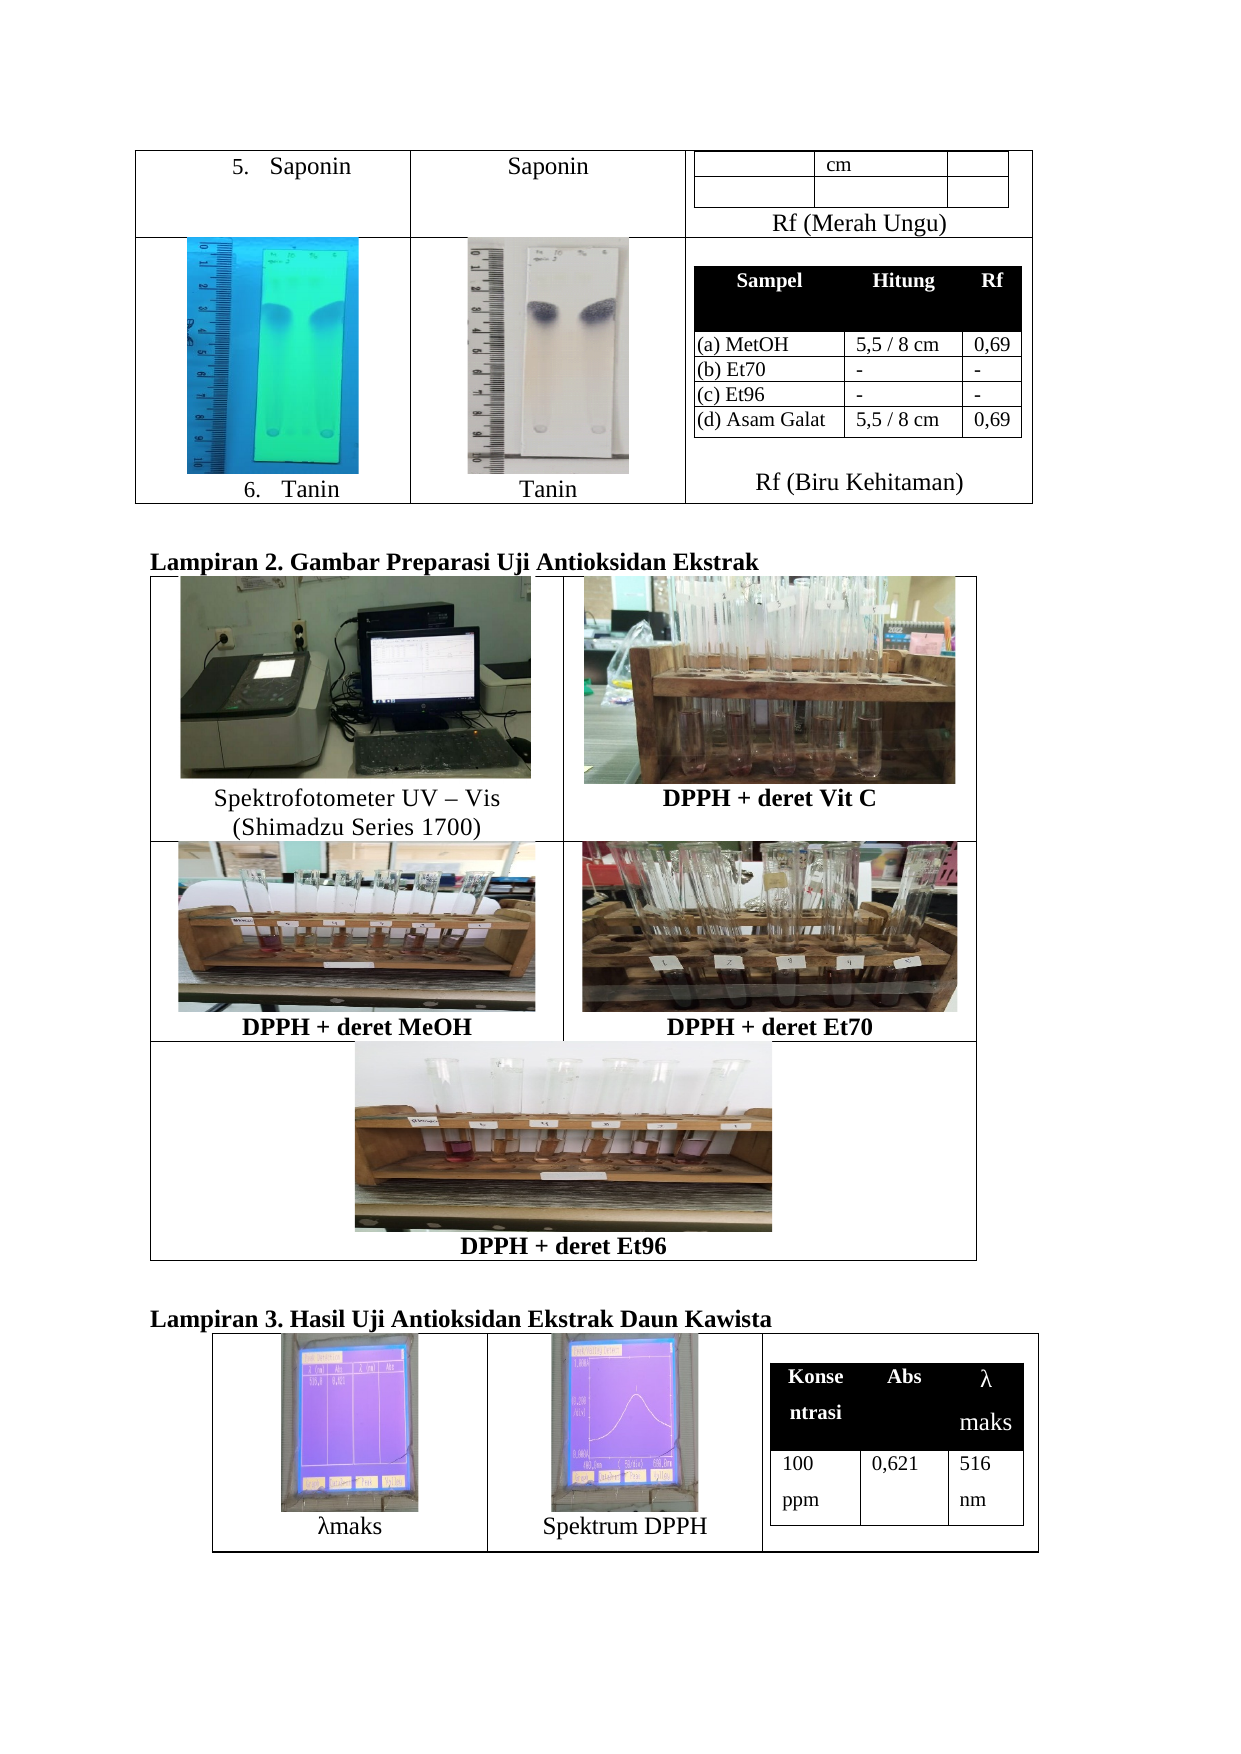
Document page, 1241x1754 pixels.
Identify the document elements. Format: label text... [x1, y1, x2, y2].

table_cell Saponin [136, 151, 410, 237]
picture [281, 1333, 419, 1512]
picture [467, 237, 629, 474]
picture [584, 576, 956, 784]
table_cell Rf (Biru Kehitaman) [686, 238, 1032, 503]
picture [354, 1041, 773, 1232]
table_header λmaks [213, 1334, 487, 1551]
table_header Spektrum DPPH [488, 1334, 762, 1551]
table_header Hasil absorbansi [763, 1334, 1038, 1551]
table_cell Saponin [411, 151, 685, 237]
table_cell DPPH + deret Et70 [564, 842, 976, 1041]
table_cell Tanin [411, 238, 685, 503]
table_cell DPPH + deret MeOH [151, 842, 563, 1041]
picture [582, 841, 958, 1012]
table_cell Tanin [136, 238, 410, 503]
table_header Spektrofotometer UV – Vis (Shimadzu Series 1700) [151, 577, 563, 841]
table_cell DPPH + deret Et96 [151, 1042, 976, 1260]
table_header DPPH + deret Vit C [564, 577, 976, 841]
picture [178, 576, 536, 784]
picture [178, 841, 536, 1012]
picture [551, 1333, 699, 1512]
picture [187, 237, 359, 474]
table_cell Rf (Merah Ungu) [686, 151, 1032, 237]
